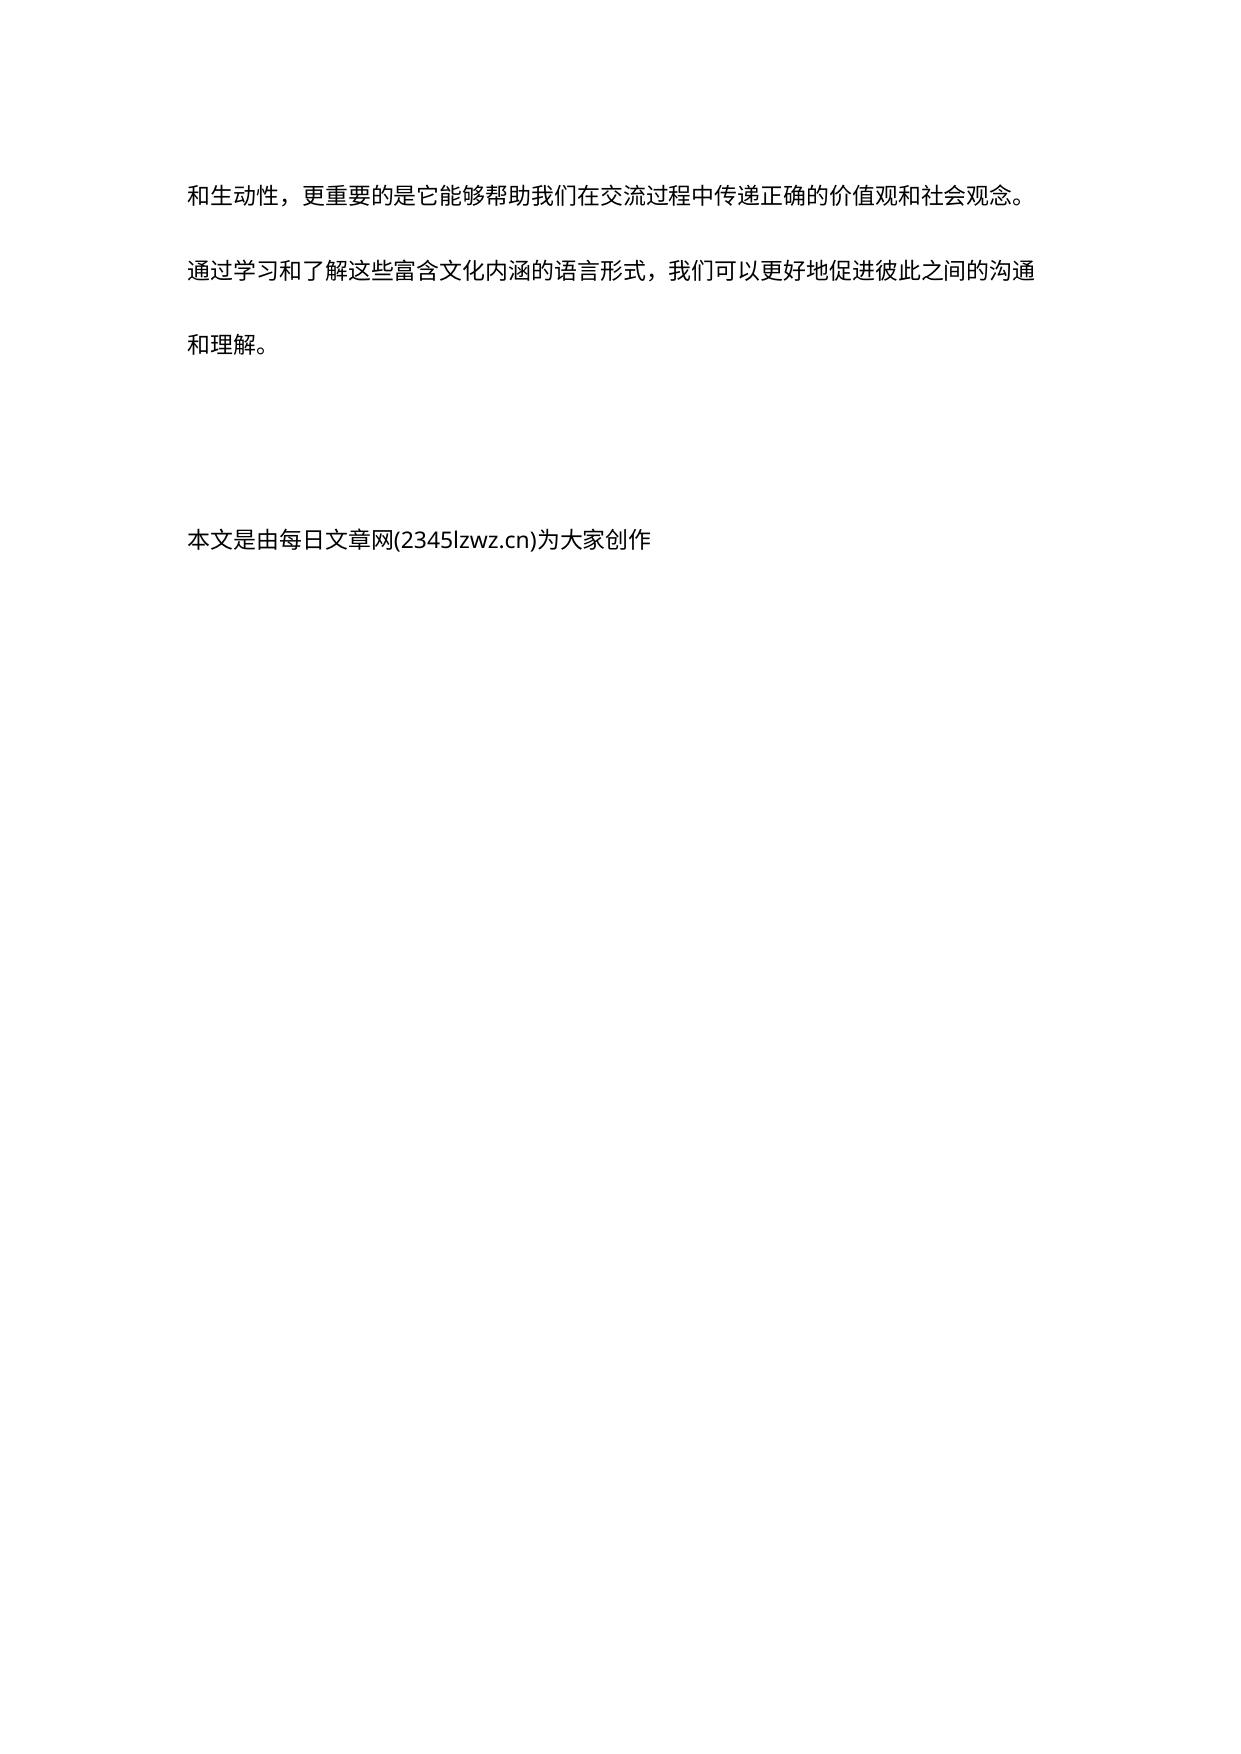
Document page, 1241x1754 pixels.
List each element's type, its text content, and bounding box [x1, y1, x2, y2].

text 本文是由每日文章网(2345lzwz.cn)为大家创作 [187, 506, 1053, 571]
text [187, 162, 1053, 376]
